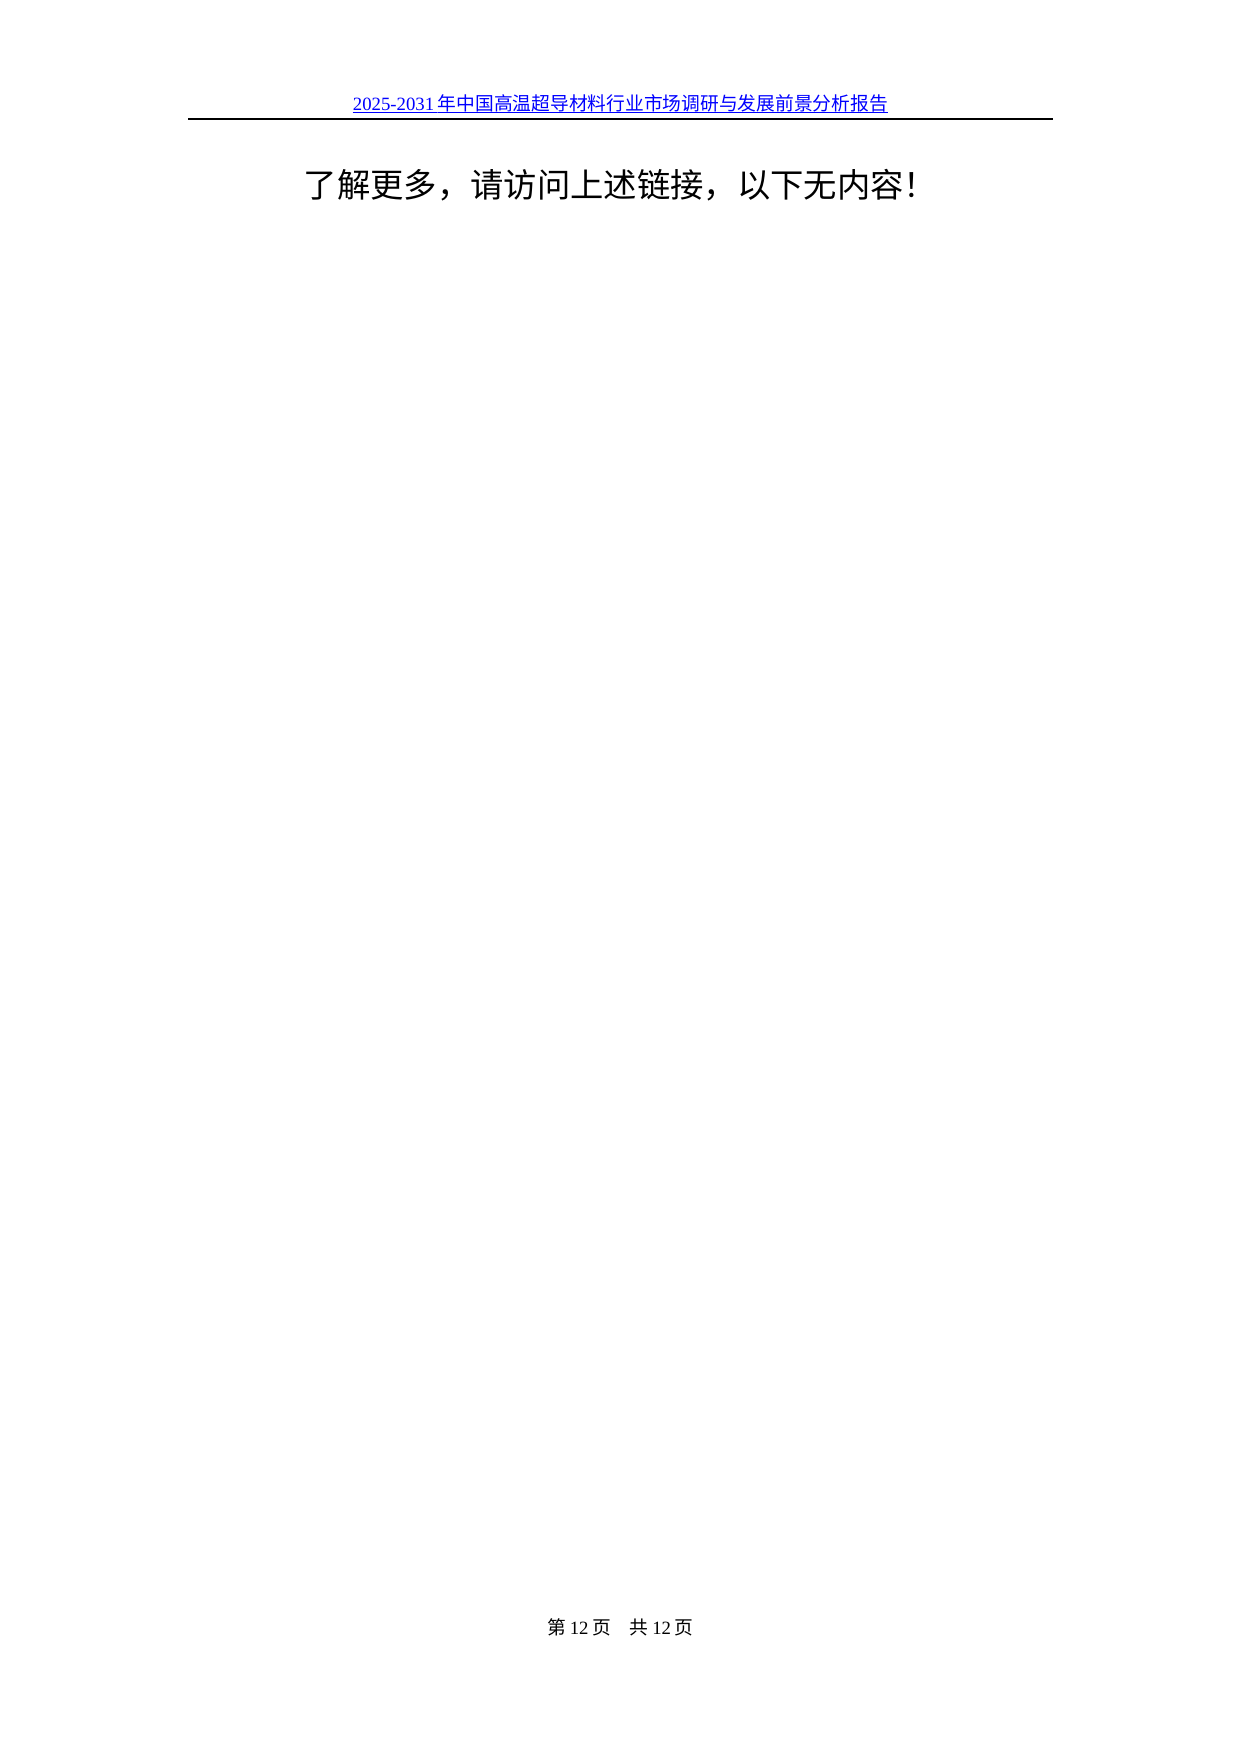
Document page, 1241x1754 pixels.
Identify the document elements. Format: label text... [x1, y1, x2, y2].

title 了解更多，请访问上述链接，以下无内容！ [187, 150, 1053, 215]
